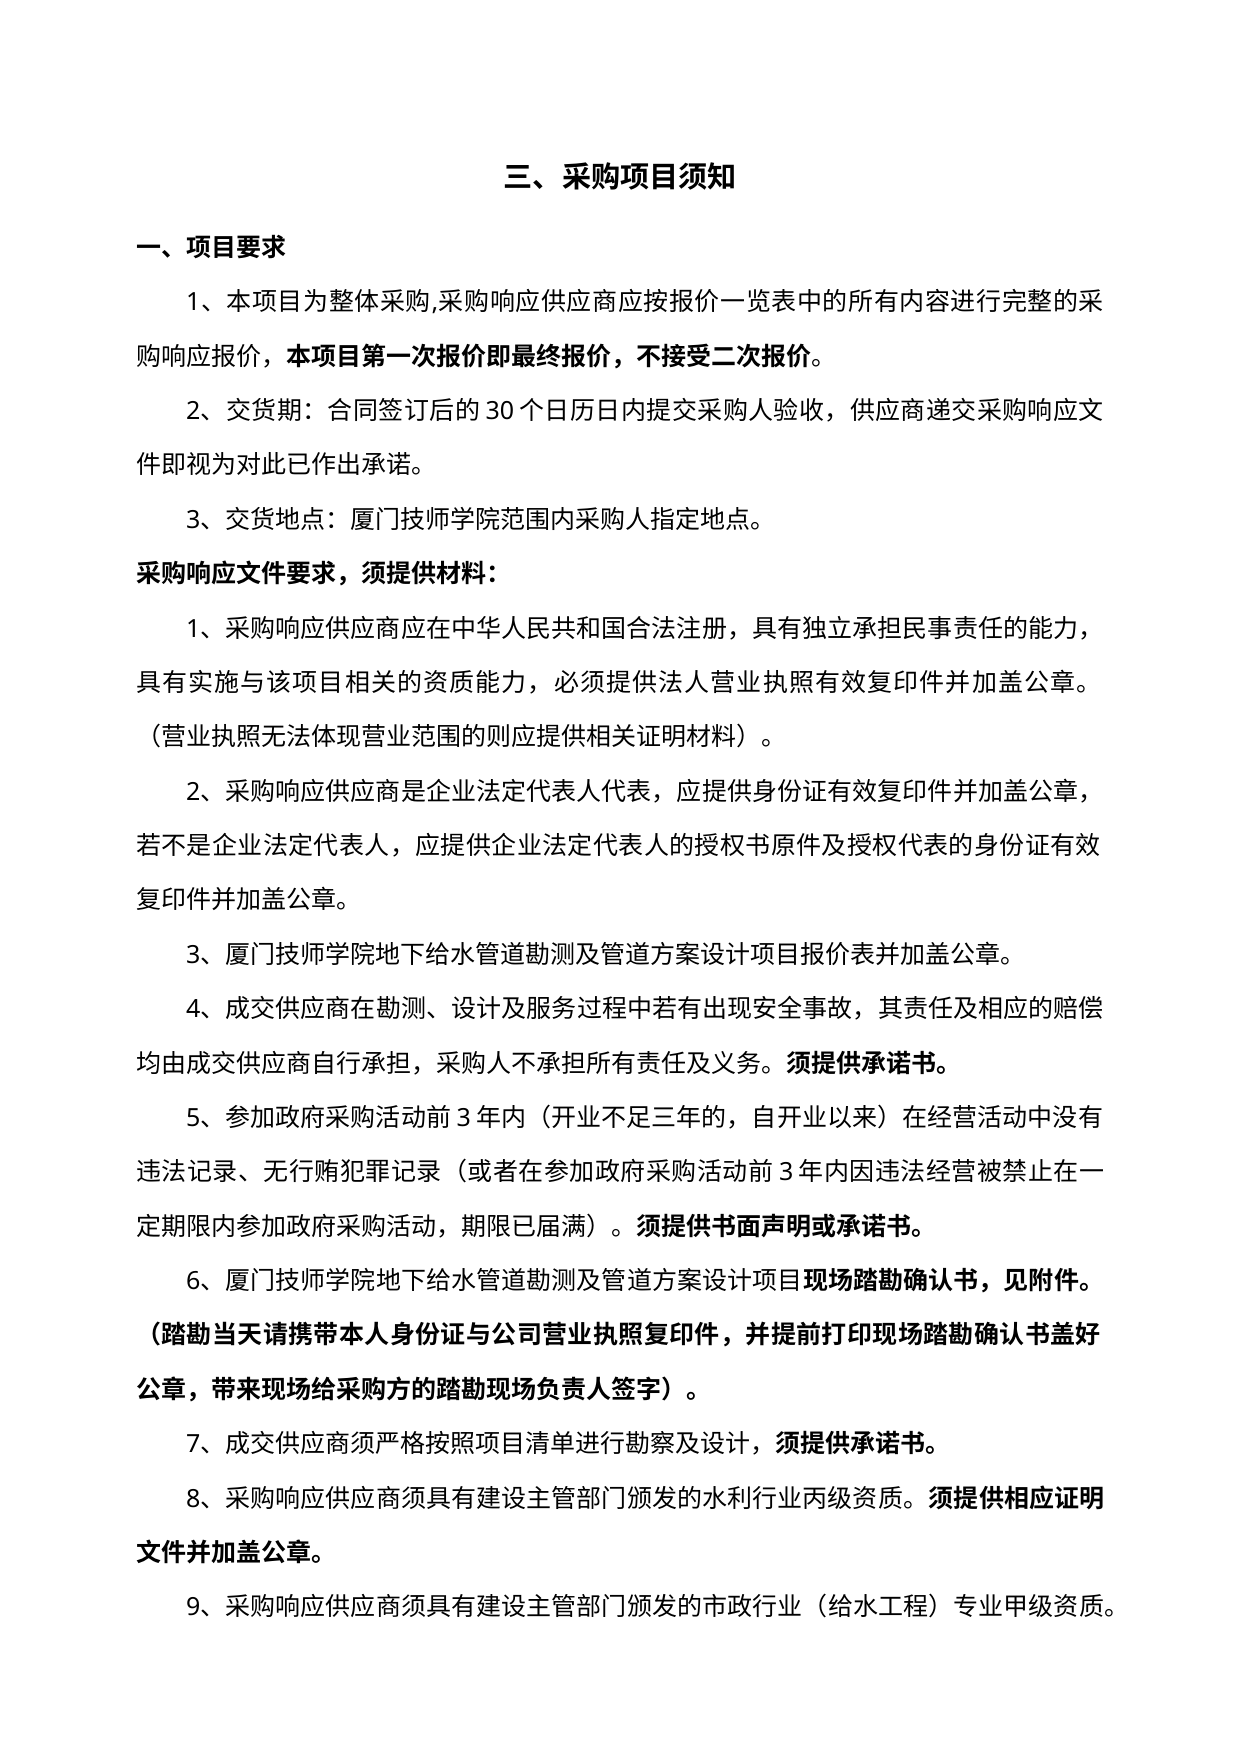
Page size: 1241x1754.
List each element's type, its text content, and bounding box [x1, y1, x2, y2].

text 2、交货期：合同签订后的30个日历日内提交采购人验收，供应商递交采购响应文件即视为对此已作出承诺。 [136, 391, 1104, 481]
text 4、成交供应商在勘测、设计及服务过程中若有出现安全事故，其责任及相应的赔偿均由成交供应商自行承担，采购人不承担所有责任及义务。须提供承诺书。 [136, 989, 1104, 1079]
text 一、项目要求 [136, 227, 1104, 264]
text 7、成交供应商须严格按照项目清单进行勘察及设计，须提供承诺书。 [136, 1424, 1104, 1460]
text 6、厦门技师学院地下给水管道勘测及管道方案设计项目现场踏勘确认书，见附件。（踏勘当天请携带本人身份证与公司营业执照复印件，并提前打印现场踏勘确认书盖好公章，带来现场给采购方的踏勘现场负责人签字）。 [136, 1261, 1104, 1406]
text 1、本项目为整体采购,采购响应供应商应按报价一览表中的所有内容进行完整的采购响应报价，本项目第一次报价即最终报价，不接受二次报价。 [136, 282, 1104, 372]
text 8、采购响应供应商须具有建设主管部门颁发的水利行业丙级资质。须提供相应证明文件并加盖公章。 [136, 1478, 1104, 1569]
text 5、参加政府采购活动前3年内（开业不足三年的，自开业以来）在经营活动中没有违法记录、无行贿犯罪记录（或者在参加政府采购活动前3年内因违法经营被禁止在一定期限内参加政府采购活动，期限已届满）。须提供书面声明或承诺书。 [136, 1097, 1104, 1242]
text 2、采购响应供应商是企业法定代表人代表，应提供身份证有效复印件并加盖公章，若不是企业法定代表人，应提供企业法定代表人的授权书原件及授权代表的身份证有效复印件并加盖公章。 [136, 771, 1104, 916]
text 采购响应文件要求，须提供材料： [136, 554, 1104, 590]
text 3、交货地点：厦门技师学院范围内采购人指定地点。 [136, 499, 1104, 536]
text 三、采购项目须知 [136, 161, 1104, 194]
text 3、厦门技师学院地下给水管道勘测及管道方案设计项目报价表并加盖公章。 [136, 934, 1104, 971]
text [136, 1587, 1104, 1623]
text 1、采购响应供应商应在中华人民共和国合法注册，具有独立承担民事责任的能力，具有实施与该项目相关的资质能力，必须提供法人营业执照有效复印件并加盖公章。（营业执照无法体现营业范围的则应提供相关证明材料）。 [136, 608, 1104, 753]
